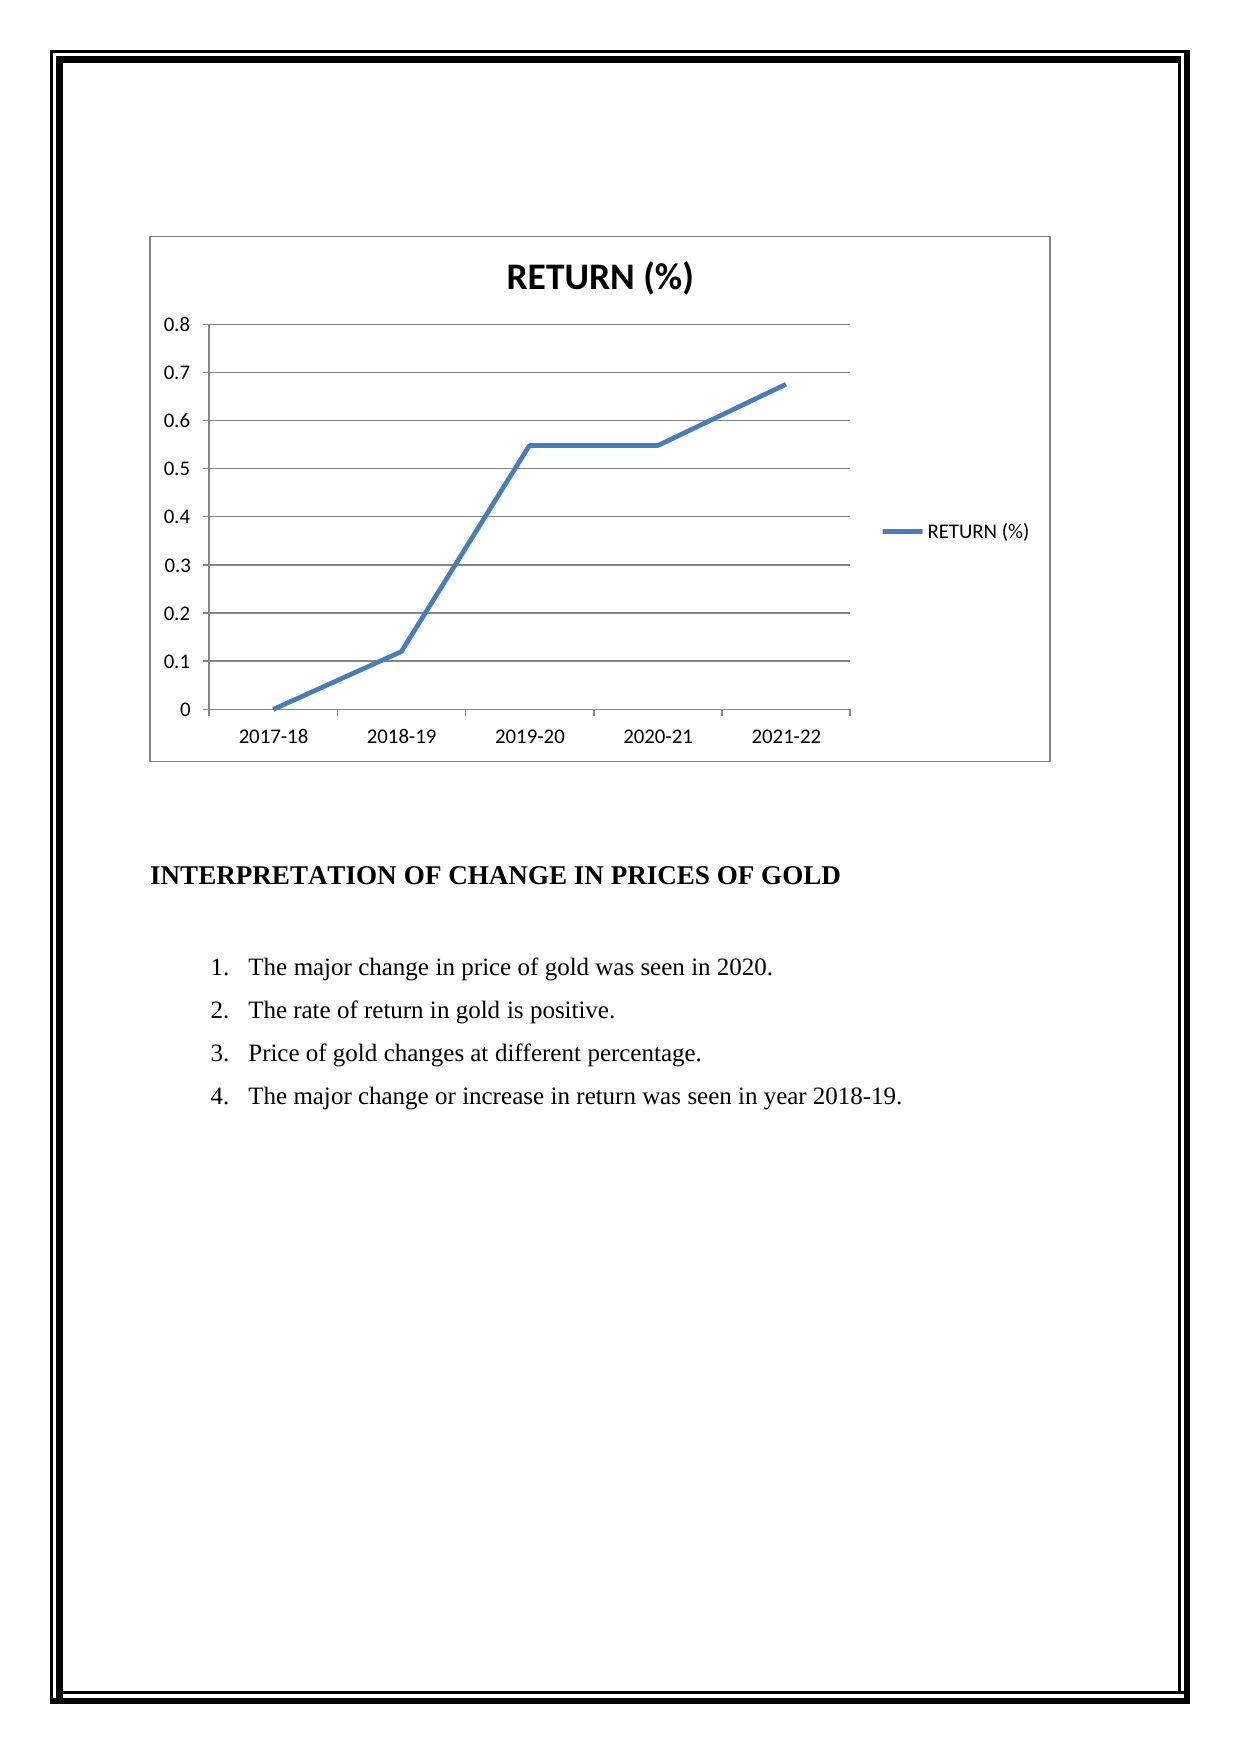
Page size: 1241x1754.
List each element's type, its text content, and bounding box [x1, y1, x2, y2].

list The major change or increase in return was seen in year 2018-19. [210, 1081, 1090, 1110]
list The major change in price of gold was seen in 2020. [210, 952, 1090, 980]
list The rate of return in gold is positive. [210, 995, 1090, 1024]
subtitle INTERPRETATION OF CHANGE IN PRICES OF GOLD [150, 859, 1090, 890]
list Price of gold changes at different percentage. [210, 1038, 1090, 1067]
